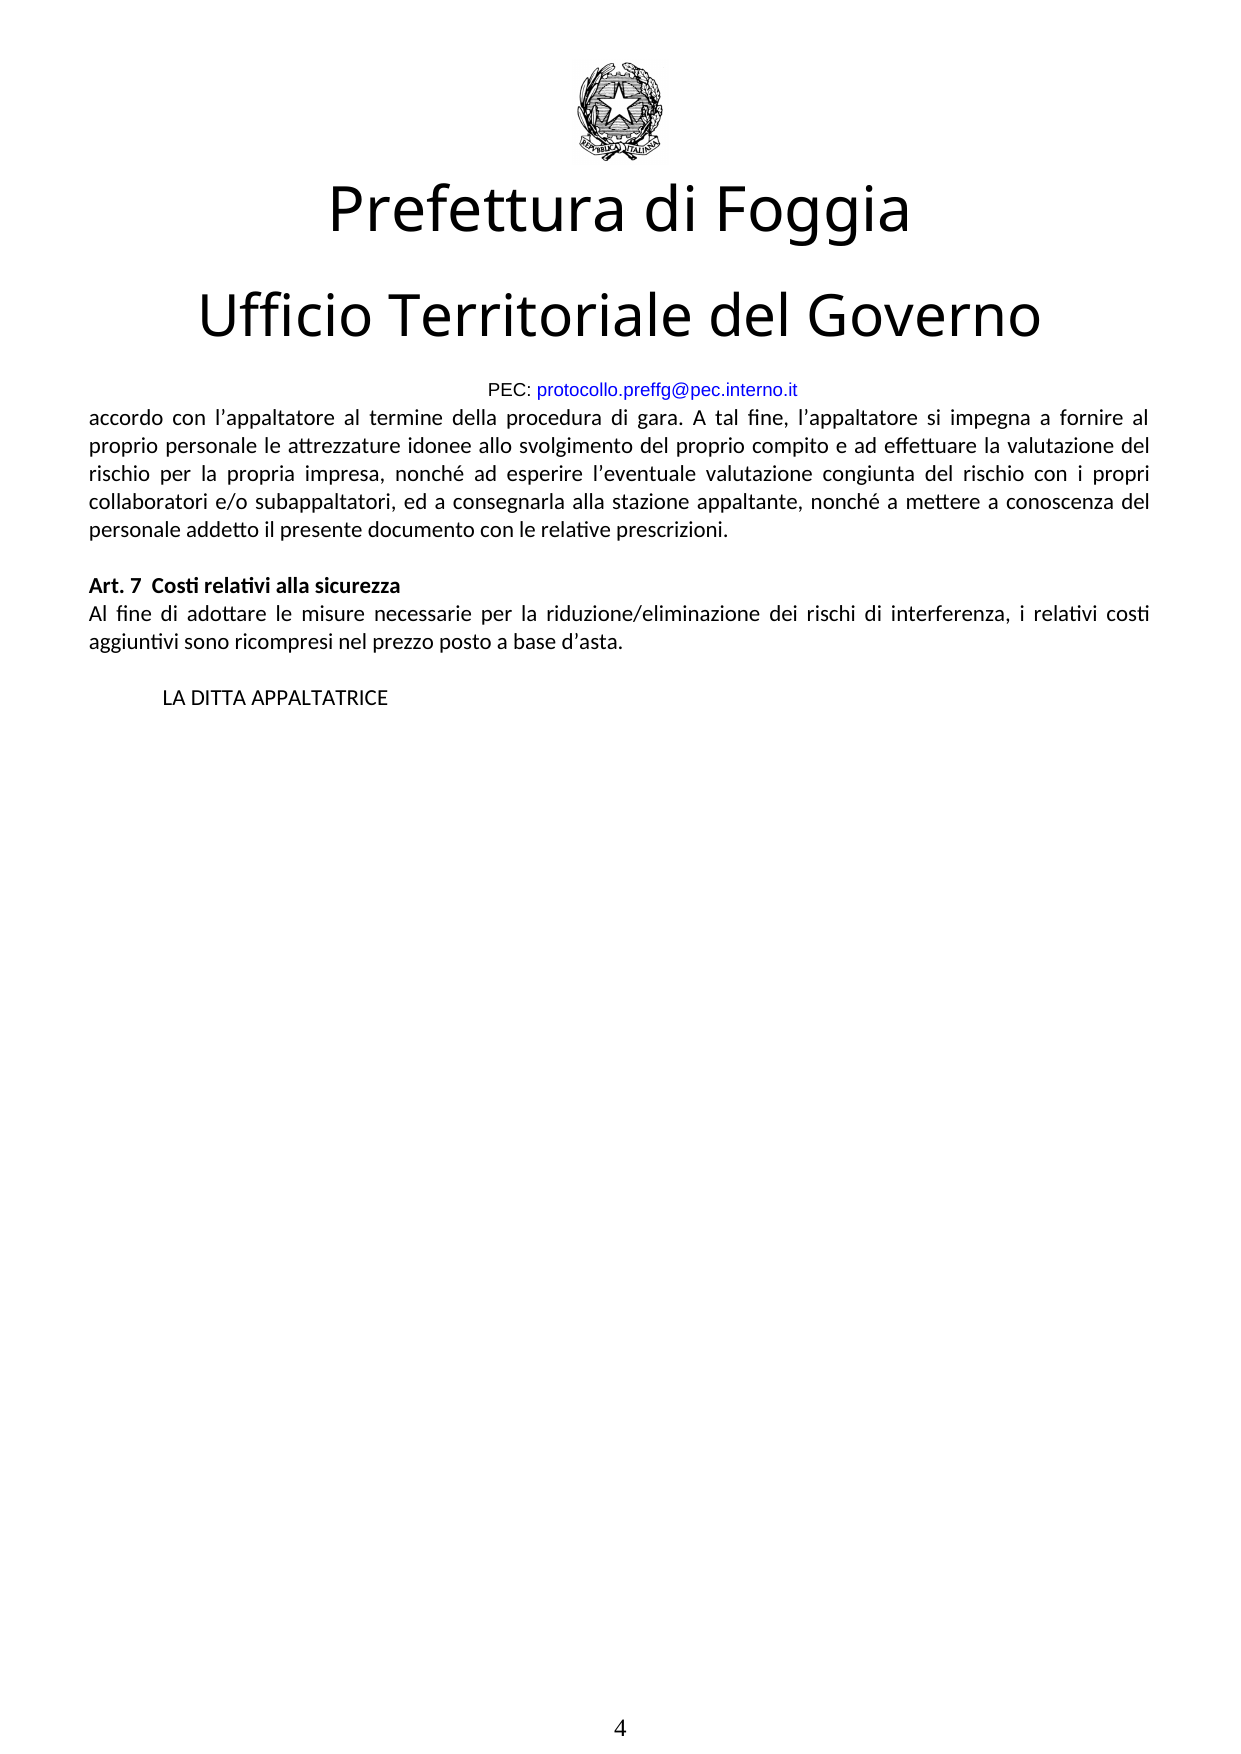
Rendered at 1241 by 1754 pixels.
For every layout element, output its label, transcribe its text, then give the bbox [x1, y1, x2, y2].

text Al fine di adottare le misure necessarie per la riduzione/eliminazione dei rischi di interferenza, i relativi costi aggiuntivi sono ricompresi nel prezzo posto a base d’asta. [89, 599, 1152, 655]
picture [571, 59, 669, 165]
text LA DITTA APPALTATRICE [89, 683, 1152, 711]
text Art. 7 Costi relativi alla sicurezza [89, 571, 1152, 599]
